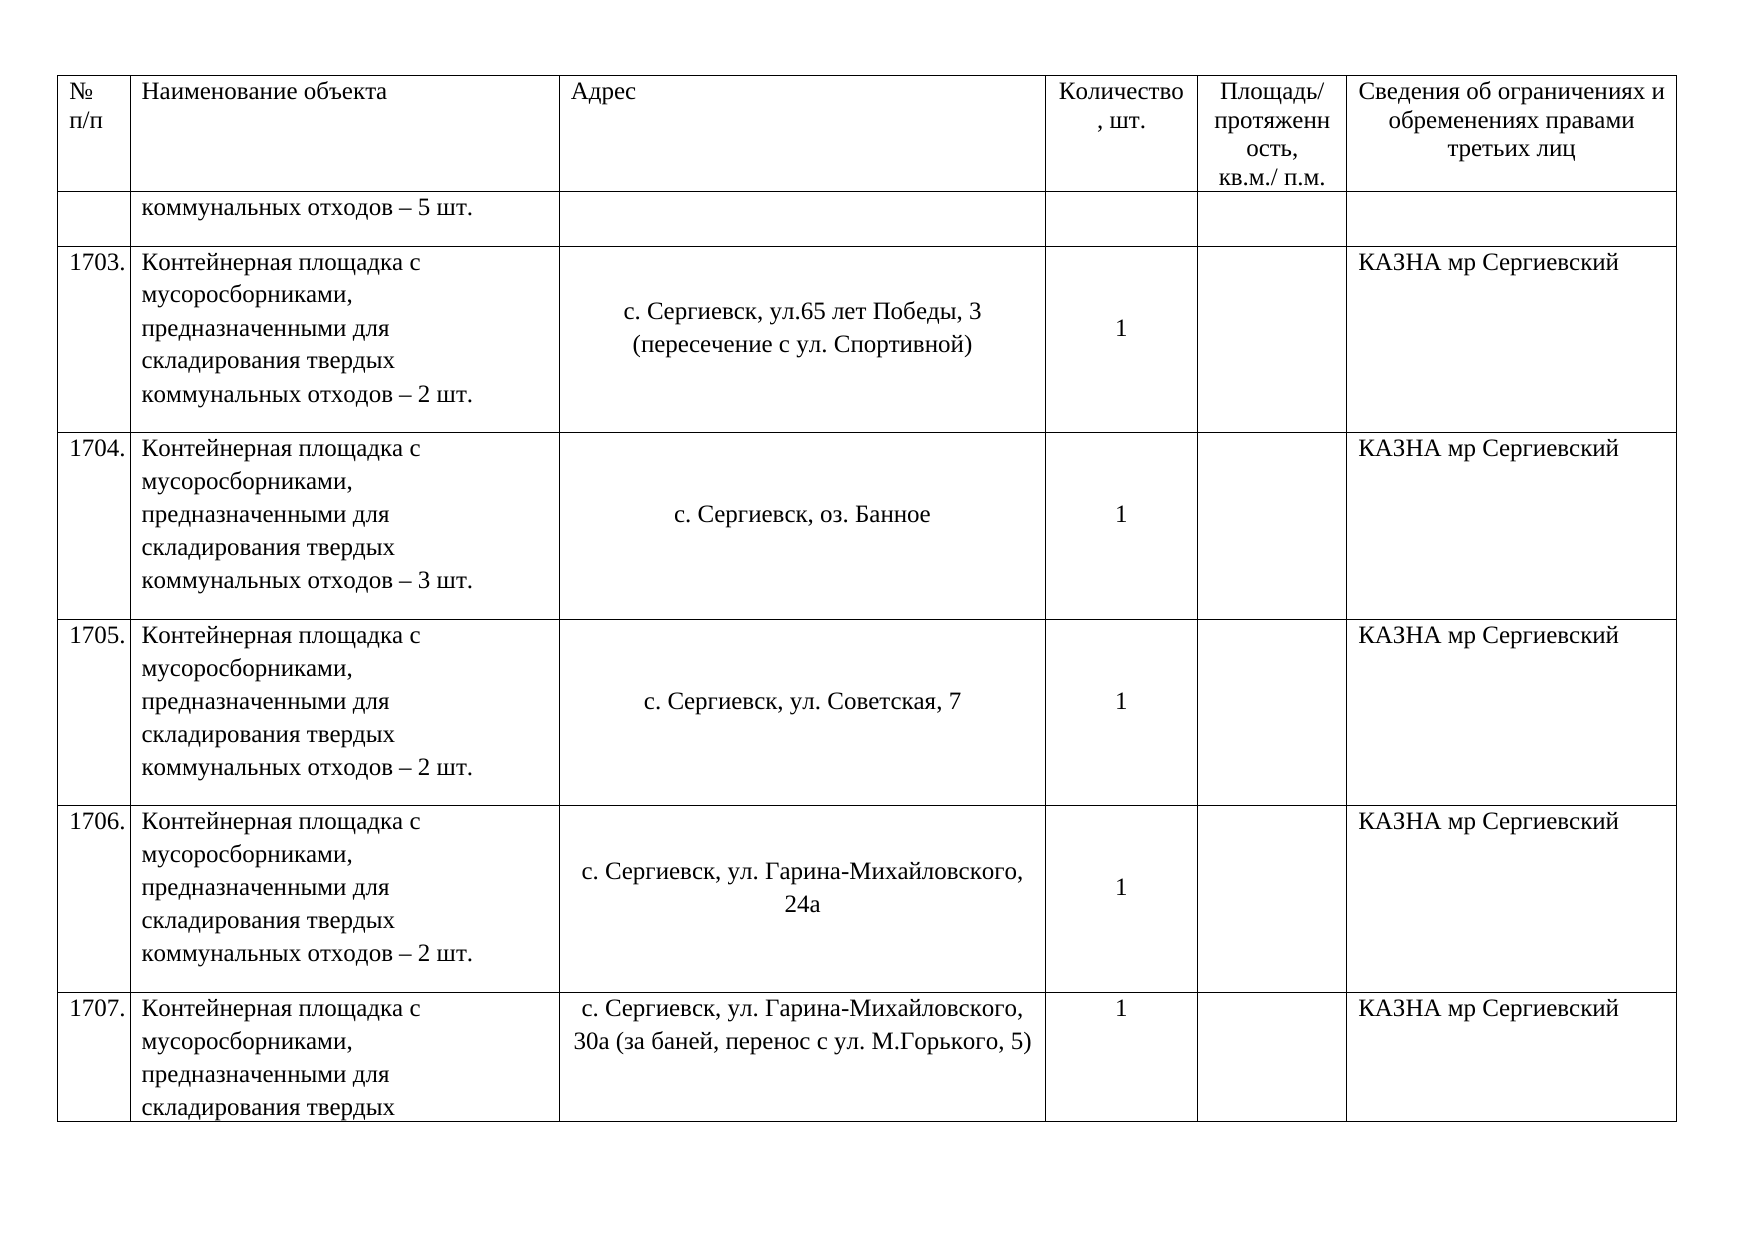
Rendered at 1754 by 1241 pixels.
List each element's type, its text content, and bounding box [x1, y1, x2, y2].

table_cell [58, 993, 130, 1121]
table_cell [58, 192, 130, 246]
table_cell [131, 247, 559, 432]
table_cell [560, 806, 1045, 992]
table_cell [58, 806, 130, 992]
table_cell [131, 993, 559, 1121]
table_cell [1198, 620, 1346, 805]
table_header Сведения об ограничениях и обременениях правами третьих лиц [1347, 76, 1676, 191]
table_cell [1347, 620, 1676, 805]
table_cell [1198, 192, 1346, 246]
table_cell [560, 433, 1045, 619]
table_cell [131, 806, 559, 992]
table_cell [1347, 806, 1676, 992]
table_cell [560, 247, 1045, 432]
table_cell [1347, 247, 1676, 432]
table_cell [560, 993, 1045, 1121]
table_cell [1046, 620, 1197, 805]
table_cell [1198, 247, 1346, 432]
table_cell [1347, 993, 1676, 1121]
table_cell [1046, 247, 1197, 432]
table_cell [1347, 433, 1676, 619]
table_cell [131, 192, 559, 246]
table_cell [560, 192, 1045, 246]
table_header Адрес [560, 76, 1045, 191]
table_header Наименование объекта [131, 76, 559, 191]
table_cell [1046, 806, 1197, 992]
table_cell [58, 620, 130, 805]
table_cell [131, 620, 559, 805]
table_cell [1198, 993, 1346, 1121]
table_header Площадь/ протяженность, кв.м./ п.м. [1198, 76, 1346, 191]
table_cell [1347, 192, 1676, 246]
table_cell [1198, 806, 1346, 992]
table_header Количество, шт. [1046, 76, 1197, 191]
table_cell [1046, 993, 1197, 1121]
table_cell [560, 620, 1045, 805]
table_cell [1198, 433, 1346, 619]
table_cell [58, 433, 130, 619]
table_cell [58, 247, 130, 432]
table_header № п/п [58, 76, 130, 191]
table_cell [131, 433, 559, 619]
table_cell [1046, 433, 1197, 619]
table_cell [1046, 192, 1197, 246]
